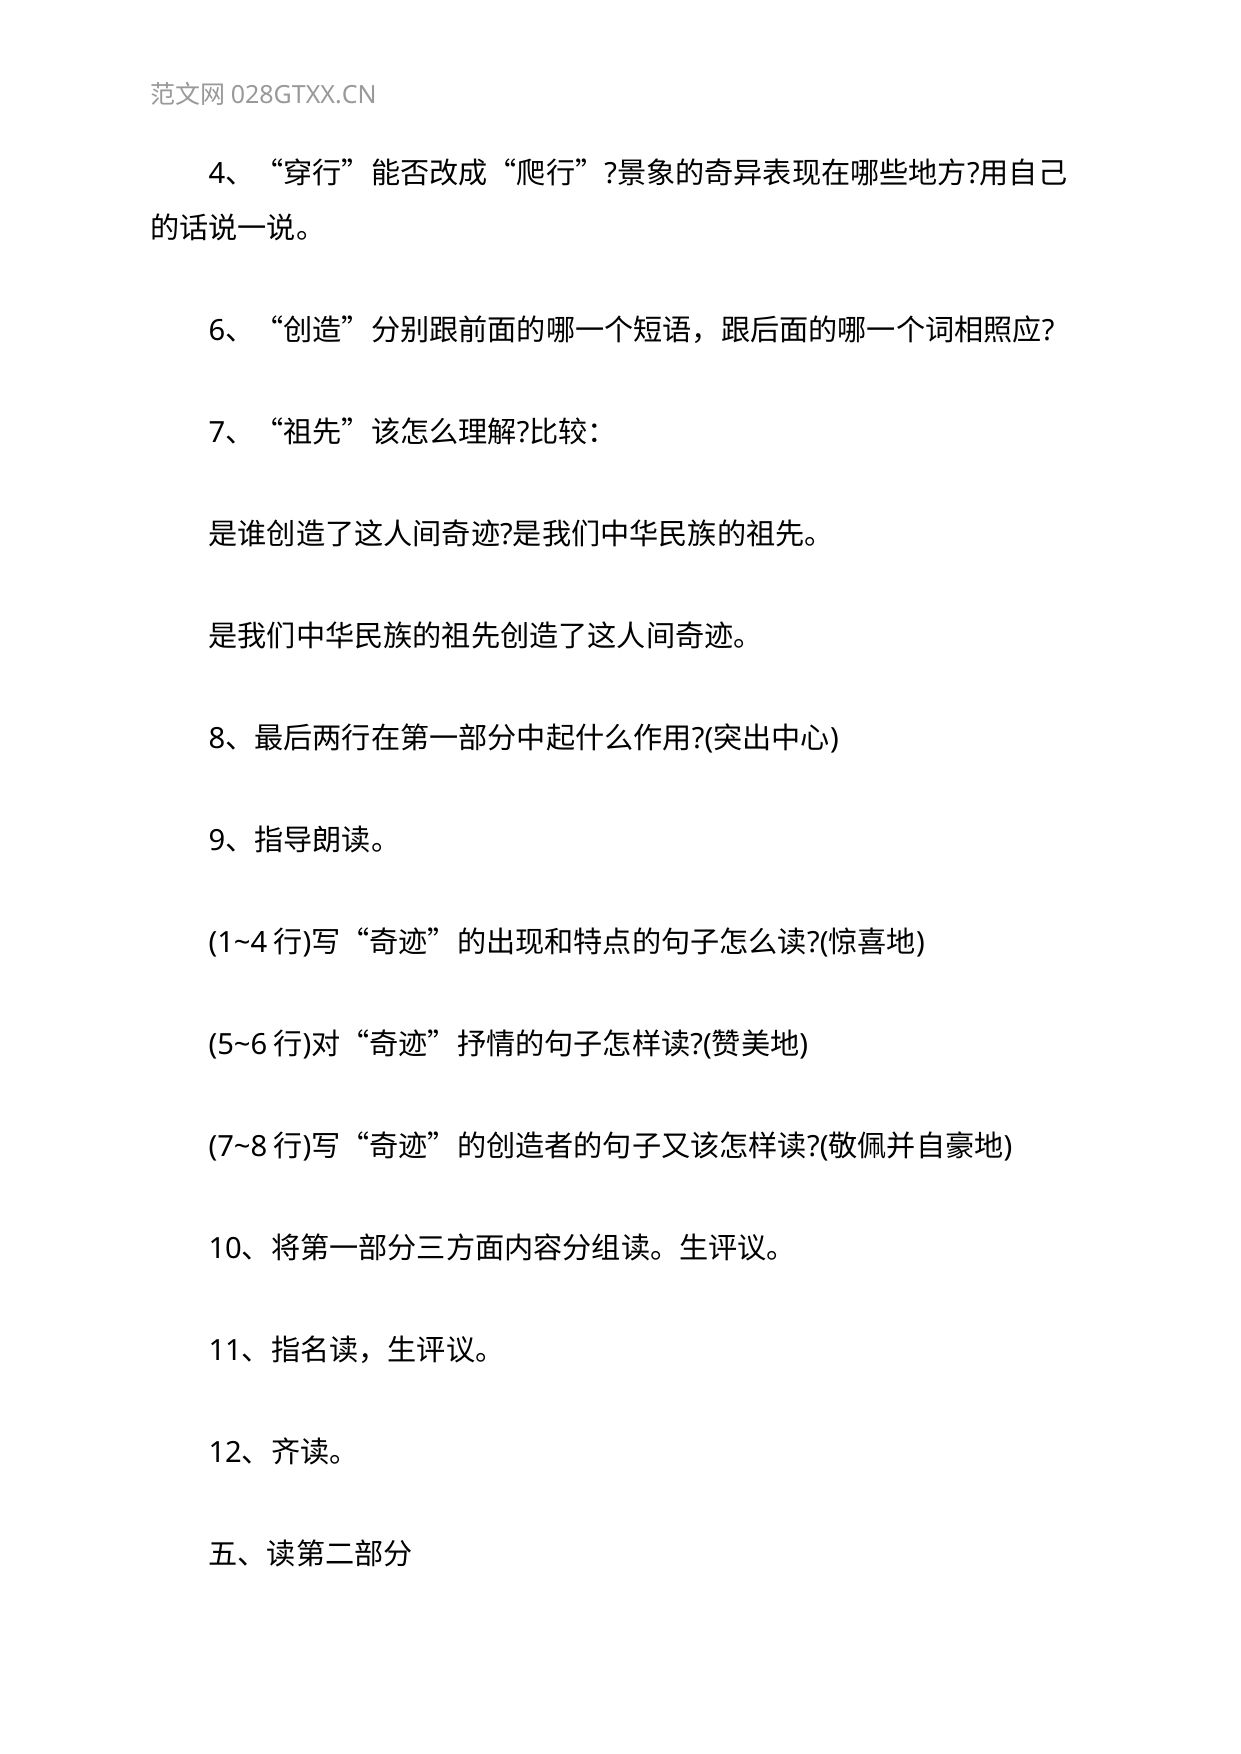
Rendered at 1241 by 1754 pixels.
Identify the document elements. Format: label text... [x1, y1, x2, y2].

text 是我们中华民族的祖先创造了这人间奇迹。 [150, 613, 1090, 655]
text 4、“穿行”能否改成“爬行”?景象的奇异表现在哪些地方?用自己的话说一说。 [150, 150, 1090, 247]
text 是谁创造了这人间奇迹?是我们中华民族的祖先。 [150, 511, 1090, 553]
text 8、最后两行在第一部分中起什么作用?(突出中心) [150, 714, 1090, 757]
text 10、将第一部分三方面内容分组读。生评议。 [150, 1224, 1090, 1267]
text 12、齐读。 [150, 1428, 1090, 1471]
text (5~6行)对“奇迹”抒情的句子怎样读?(赞美地) [150, 1020, 1090, 1063]
text 6、“创造”分别跟前面的哪一个短语，跟后面的哪一个词相照应? [150, 307, 1090, 349]
text 五、读第二部分 [150, 1530, 1090, 1573]
text (7~8行)写“奇迹”的创造者的句子又该怎样读?(敬佩并自豪地) [150, 1122, 1090, 1165]
text 11、指名读，生评议。 [150, 1326, 1090, 1369]
text 9、指导朗读。 [150, 816, 1090, 859]
text (1~4行)写“奇迹”的出现和特点的句子怎么读?(惊喜地) [150, 918, 1090, 961]
text 7、“祖先”该怎么理解?比较： [150, 409, 1090, 451]
